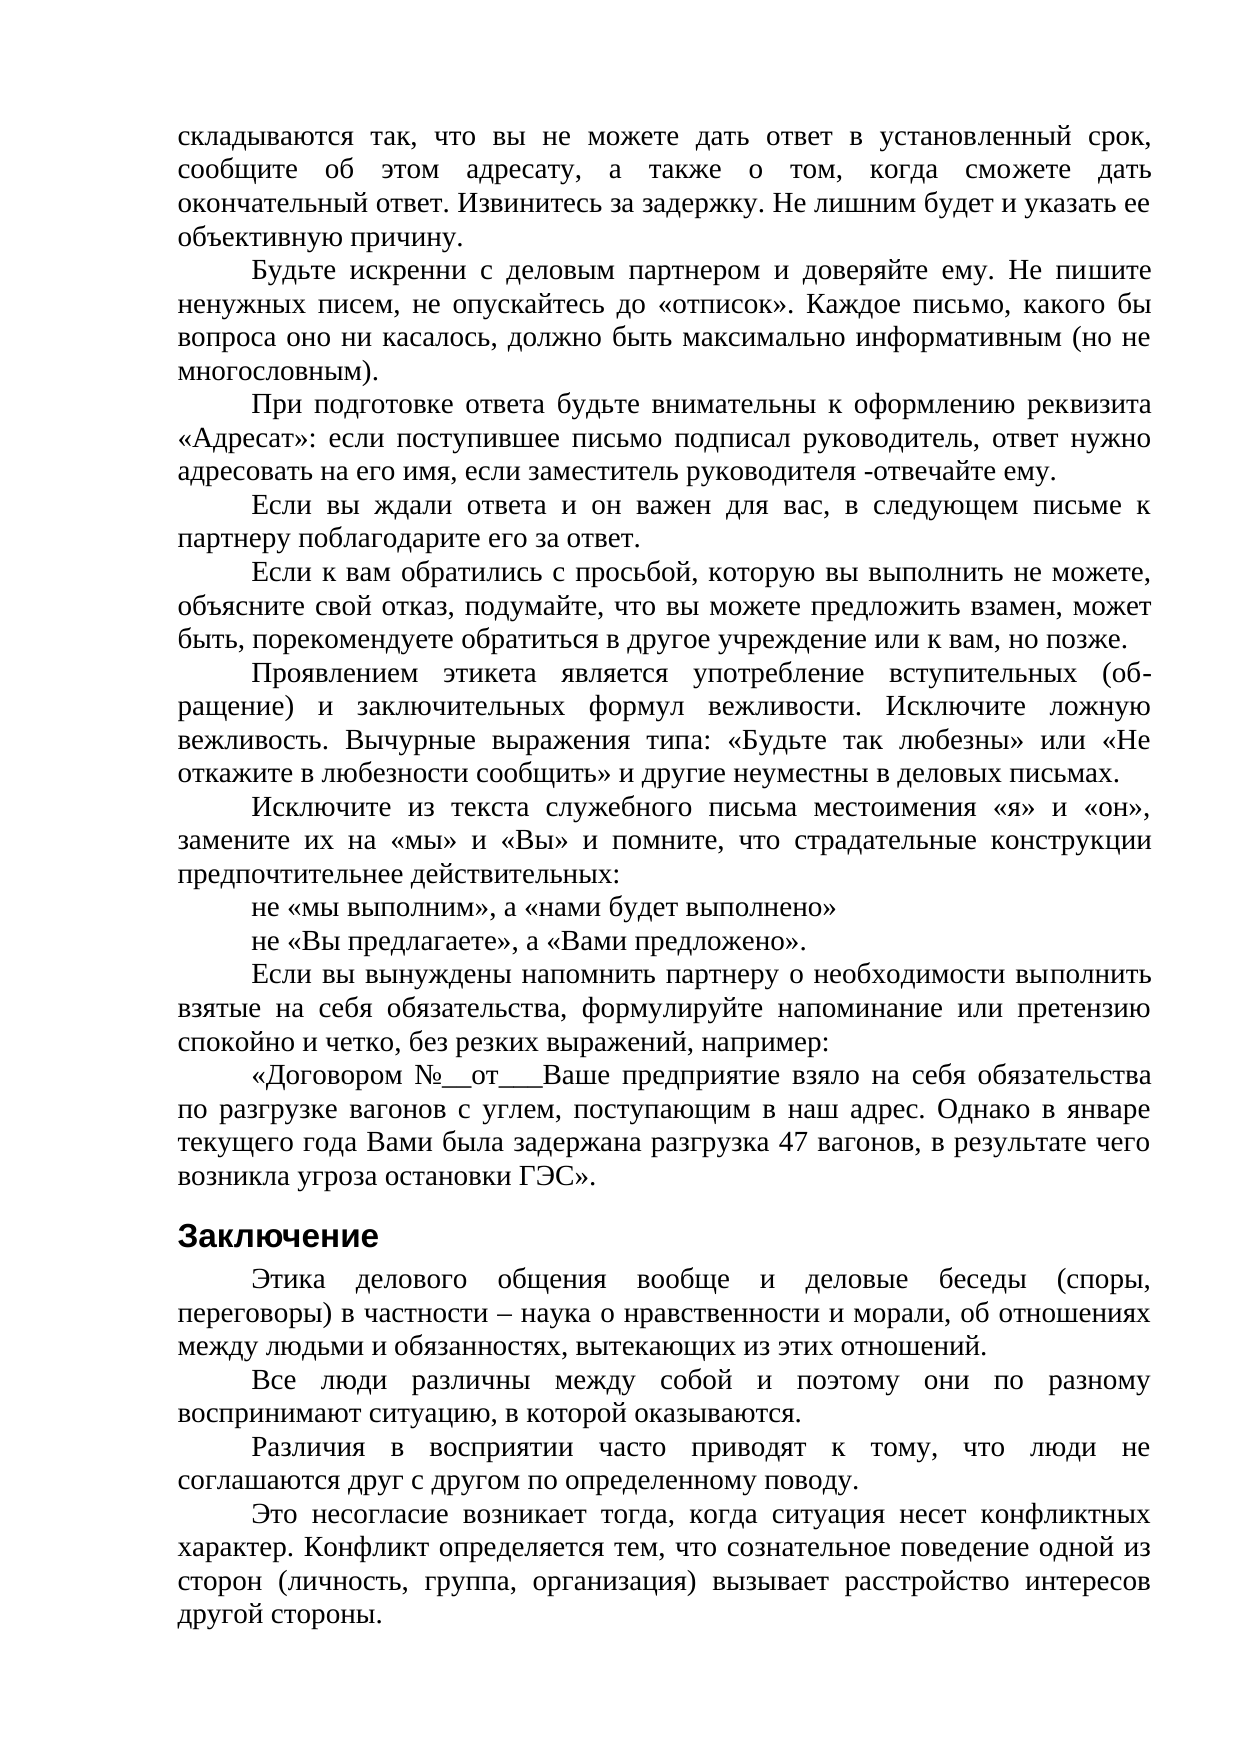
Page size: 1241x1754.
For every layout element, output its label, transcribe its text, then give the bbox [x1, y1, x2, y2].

text Различия в восприятии часто приводят к тому, что люди не соглашаются друг с другом по определенному поводу. [177, 1429, 1152, 1496]
text Исключите из текста служебного письма местоимения «я» и «он», замените их на «мы» и «Вы» и помните, что страдательные конструкции предпочтительнее действительных: [177, 789, 1152, 889]
text Если к вам обратились с просьбой, которую вы выполнить не можете, объясните свой отказ, подумайте, что вы можете предложить взамен, может быть, порекомендуете обратиться в другое учреждение или к вам, но позже. [177, 554, 1152, 655]
text Проявлением этикета является употребление вступительных (обращение) и заключительных формул вежливости. Исключите ложную вежливость. Вычурные выражения типа: «Будьте так любезны» или «Не откажите в любезности сообщить» и другие неуместны в деловых письмах. [177, 655, 1152, 789]
text не «Вы предлагаете», а «Вами предложено». [177, 923, 1152, 957]
text «Договором №__от___Ваше предприятие взяло на себя обязательства по разгрузке вагонов с углем, поступающим в наш адрес. Однако в январе текущего года Вами была задержана разгрузка 47 вагонов, в результате чего возникла угроза остановки ГЭС». [177, 1057, 1152, 1191]
text Если вы вынуждены напомнить партнеру о необходимости выполнить взятые на себя обязательства, формулируйте напоминание или претензию спокойно и четко, без резких выражений, например: [177, 957, 1152, 1057]
text Этика делового общения вообще и деловые беседы (споры, переговоры) в частности – наука о нравственности и морали, об отношениях между людьми и обязанностях, вытекающих из этих отношений. [177, 1261, 1152, 1362]
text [177, 118, 1152, 252]
subtitle Заключение [177, 1216, 1152, 1255]
text Все люди различны между собой и поэтому они по разному воспринимают ситуацию, в которой оказываются. [177, 1362, 1152, 1429]
text При подготовке ответа будьте внимательны к оформлению реквизита «Адресат»: если поступившее письмо подписал руководитель, ответ нужно адресовать на его имя, если заместитель руководителя -отвечайте ему. [177, 386, 1152, 487]
text не «мы выполним», а «нами будет выполнено» [177, 889, 1152, 923]
text Это несогласие возникает тогда, когда ситуация несет конфликтных характер. Конфликт определяется тем, что сознательное поведение одной из сторон (личность, группа, организация) вызывает расстройство интересов другой стороны. [177, 1496, 1152, 1630]
text Будьте искренни с деловым партнером и доверяйте ему. Не пишите ненужных писем, не опускайтесь до «отписок». Каждое письмо, какого бы вопроса оно ни касалось, должно быть максимально информативным (но не многословным). [177, 252, 1152, 386]
text Если вы ждали ответа и он важен для вас, в следующем письме к партнеру поблагодарите его за ответ. [177, 487, 1152, 554]
